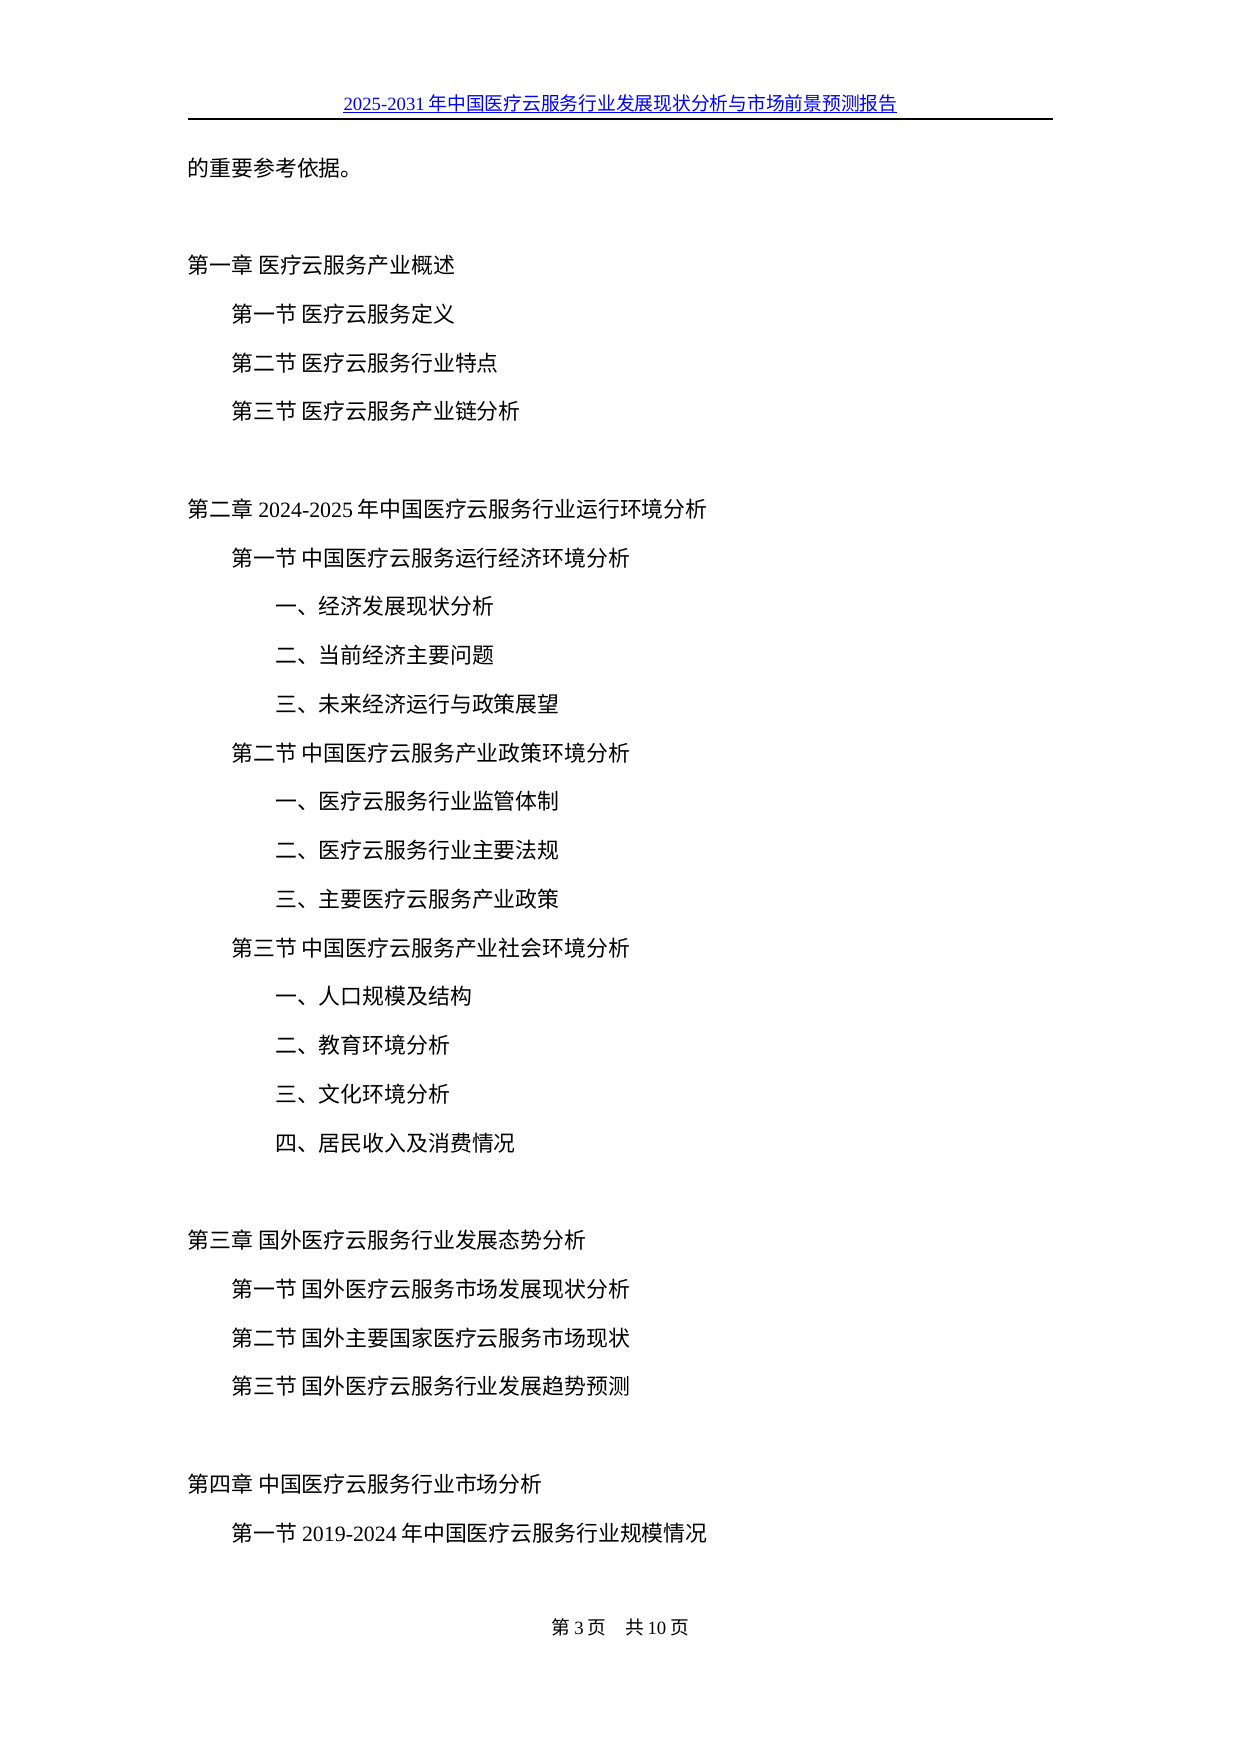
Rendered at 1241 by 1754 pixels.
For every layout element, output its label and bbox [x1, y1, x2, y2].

text [187, 150, 1053, 1548]
